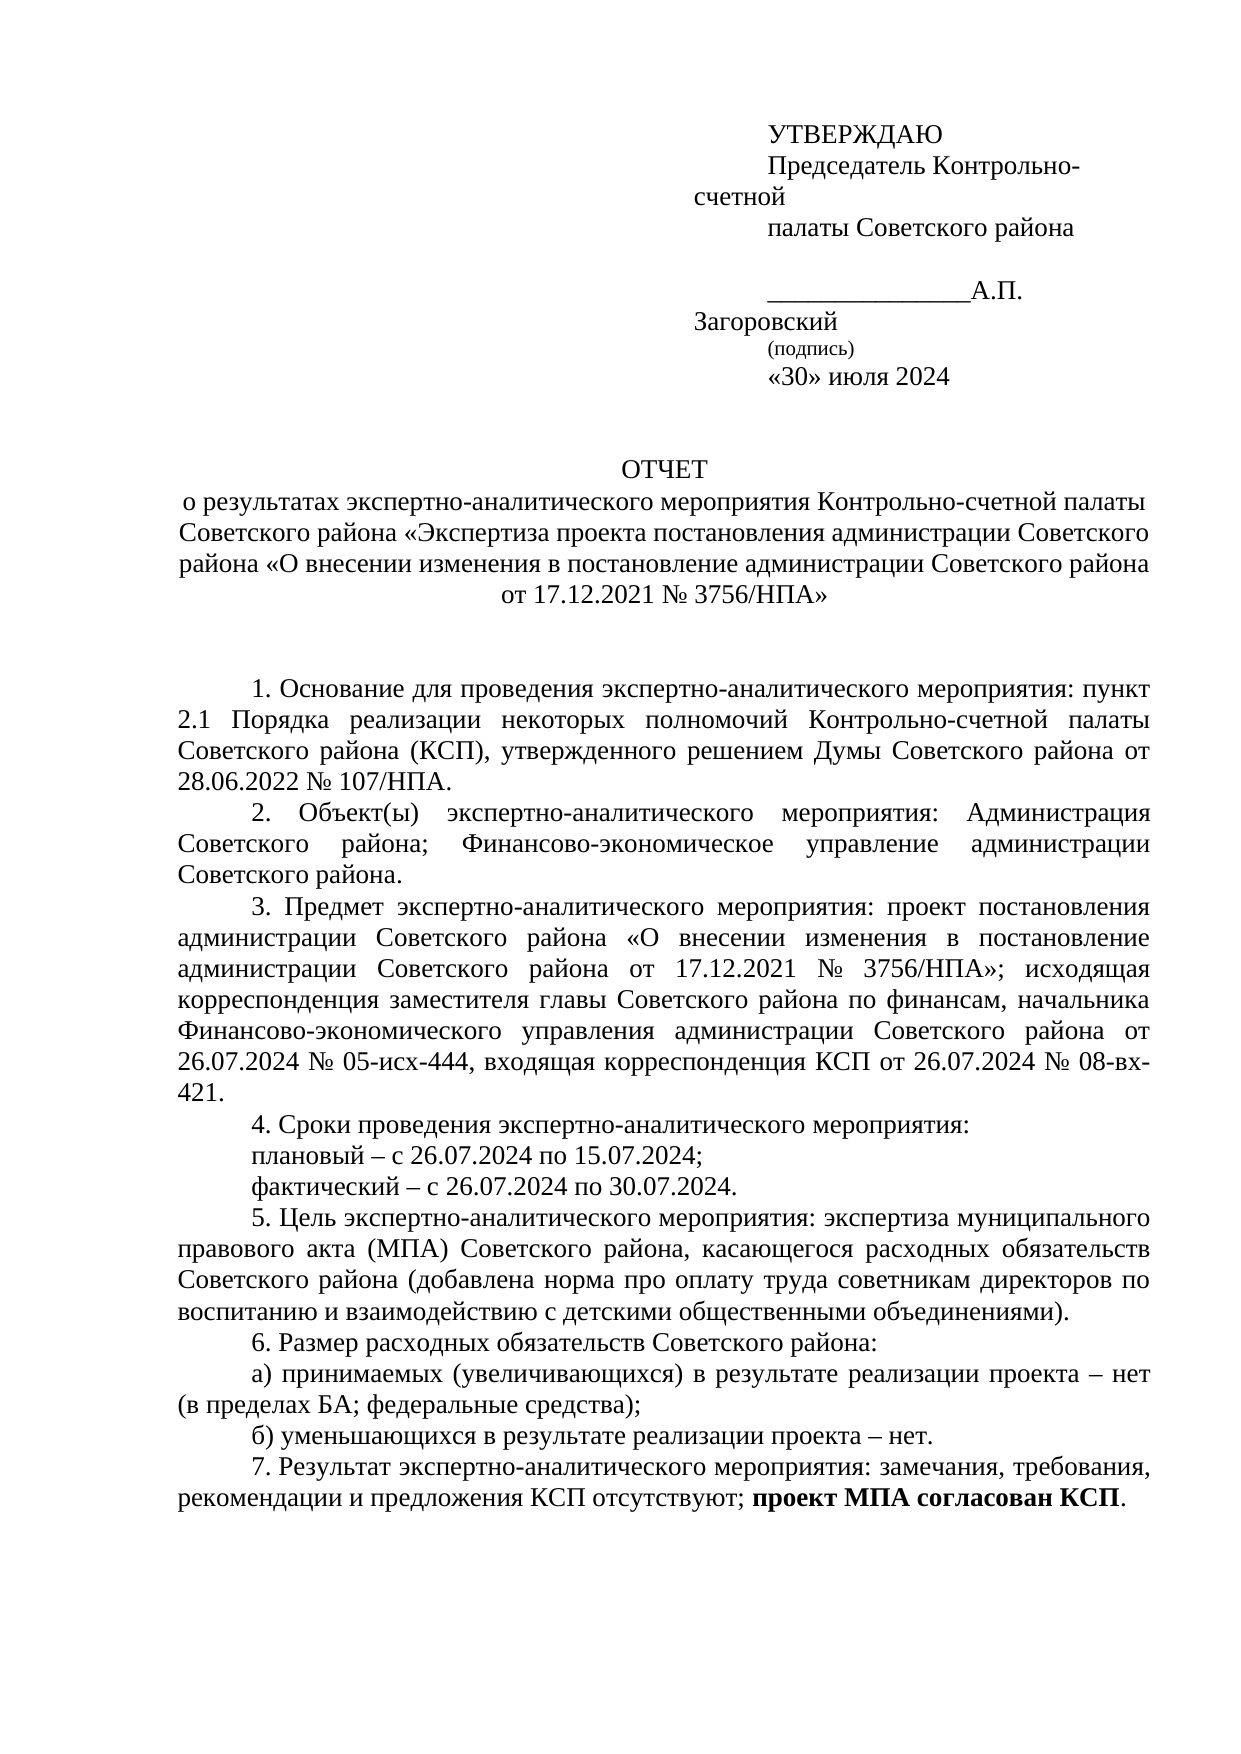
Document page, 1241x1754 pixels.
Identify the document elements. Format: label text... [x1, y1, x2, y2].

text ОТЧЕТ [177, 454, 1152, 485]
text фактический – с 26.07.2024 по 30.07.2024. [177, 1170, 1152, 1201]
text Председатель Контрольно-счетной [693, 149, 1152, 212]
text б) уменьшающихся в результате реализации проекта – нет. [177, 1419, 1152, 1450]
text 7. Результат экспертно-аналитического мероприятия: замечания, требования, рекомендации и предложения КСП отсутствуют; проект МПА согласован КСП. [177, 1450, 1152, 1513]
text 5. Цель экспертно-аналитического мероприятия: экспертиза муниципального правового акта (МПА) Советского района, касающегося расходных обязательств Советского района (добавлена норма про оплату труда советникам директоров по воспитанию и взаимодействию с детскими общественными объединениями). [177, 1201, 1152, 1326]
text палаты Советского района [693, 212, 1152, 243]
text 3. Предмет экспертно-аналитического мероприятия: проект постановления администрации Советского района «О внесении изменения в постановление администрации Советского района от 17.12.2021 № 3756/НПА»; исходящая корреспонденция заместителя главы Советского района по финансам, начальника Финансово-экономического управления администрации Советского района от 26.07.2024 № 05-исх-444, входящая корреспонденция КСП от 26.07.2024 № 08-вх-421. [177, 890, 1151, 1108]
text плановый – с 26.07.2024 по 15.07.2024; [177, 1139, 1152, 1170]
text 4. Сроки проведения экспертно-аналитического мероприятия: [177, 1108, 1152, 1139]
text 2. Объект(ы) экспертно-аналитического мероприятия: Администрация Советского района; Финансово-экономическое управление администрации Советского района. [177, 796, 1151, 890]
text а) принимаемых (увеличивающихся) в результате реализации проекта – нет (в пределах БА; федеральные средства); [177, 1357, 1152, 1419]
text 6. Размер расходных обязательств Советского района: [177, 1326, 1152, 1357]
text «30» июля 2024 [693, 360, 1152, 391]
text (подпись) [693, 336, 1152, 360]
text УТВЕРЖДАЮ [693, 118, 1152, 149]
text 1. Основание для проведения экспертно-аналитического мероприятия: пункт 2.1 Порядка реализации некоторых полномочий Контрольно-счетной палаты Советского района (КСП), утвержденного решением Думы Советского района от 28.06.2022 № 107/НПА. [177, 672, 1151, 796]
text о результатах экспертно-аналитического мероприятия Контрольно-счетной палаты Советского района «Экспертиза проекта постановления администрации Советского района «О внесении изменения в постановление администрации Советского района от 17.12.2021 № 3756/НПА» [177, 485, 1152, 609]
text _______________А.П. Загоровский [693, 274, 1152, 336]
